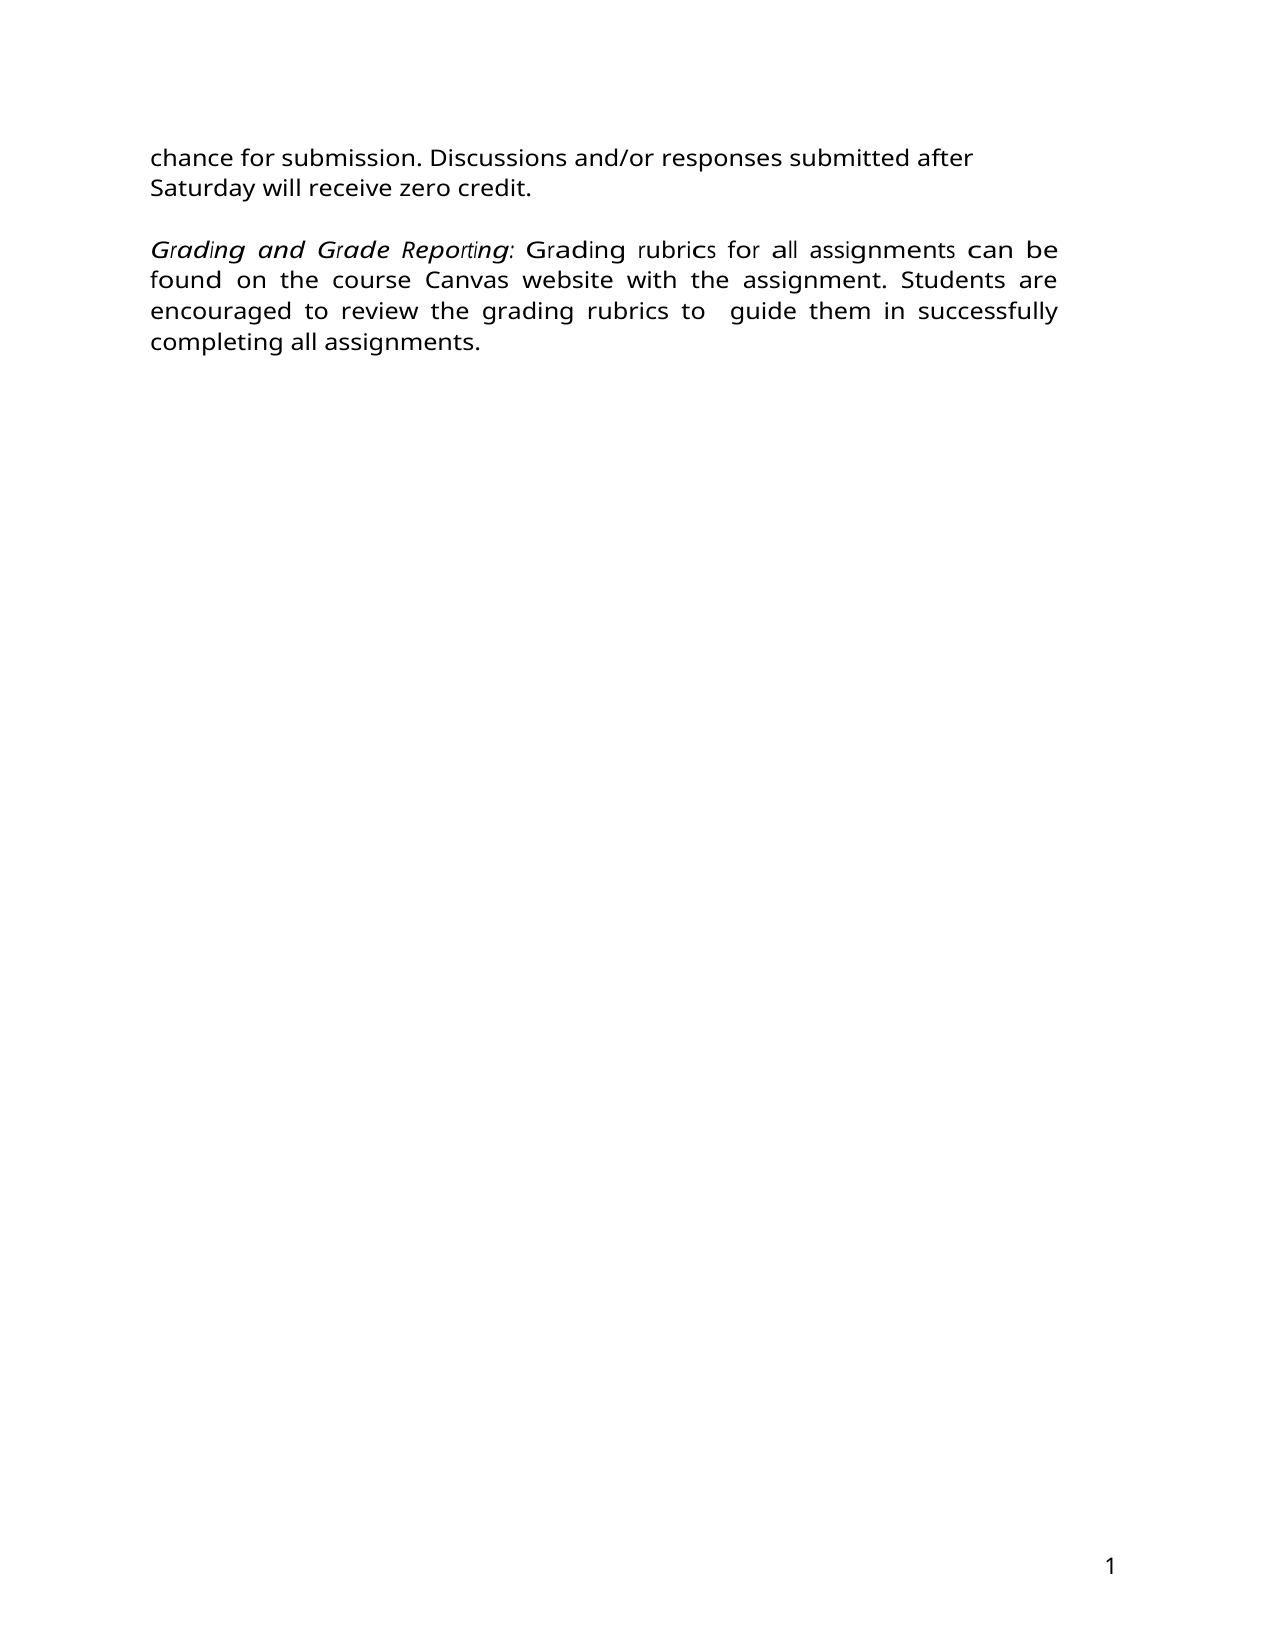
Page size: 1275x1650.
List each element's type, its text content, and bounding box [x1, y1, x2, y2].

text Grading and Grade Reporting: Grading rubrics for all assignments can be found on the course Canvas website with the assignment. Students are encouraged to review the grading rubrics to guide them in successfully completing all assignments. [150, 234, 1059, 357]
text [150, 142, 1083, 203]
